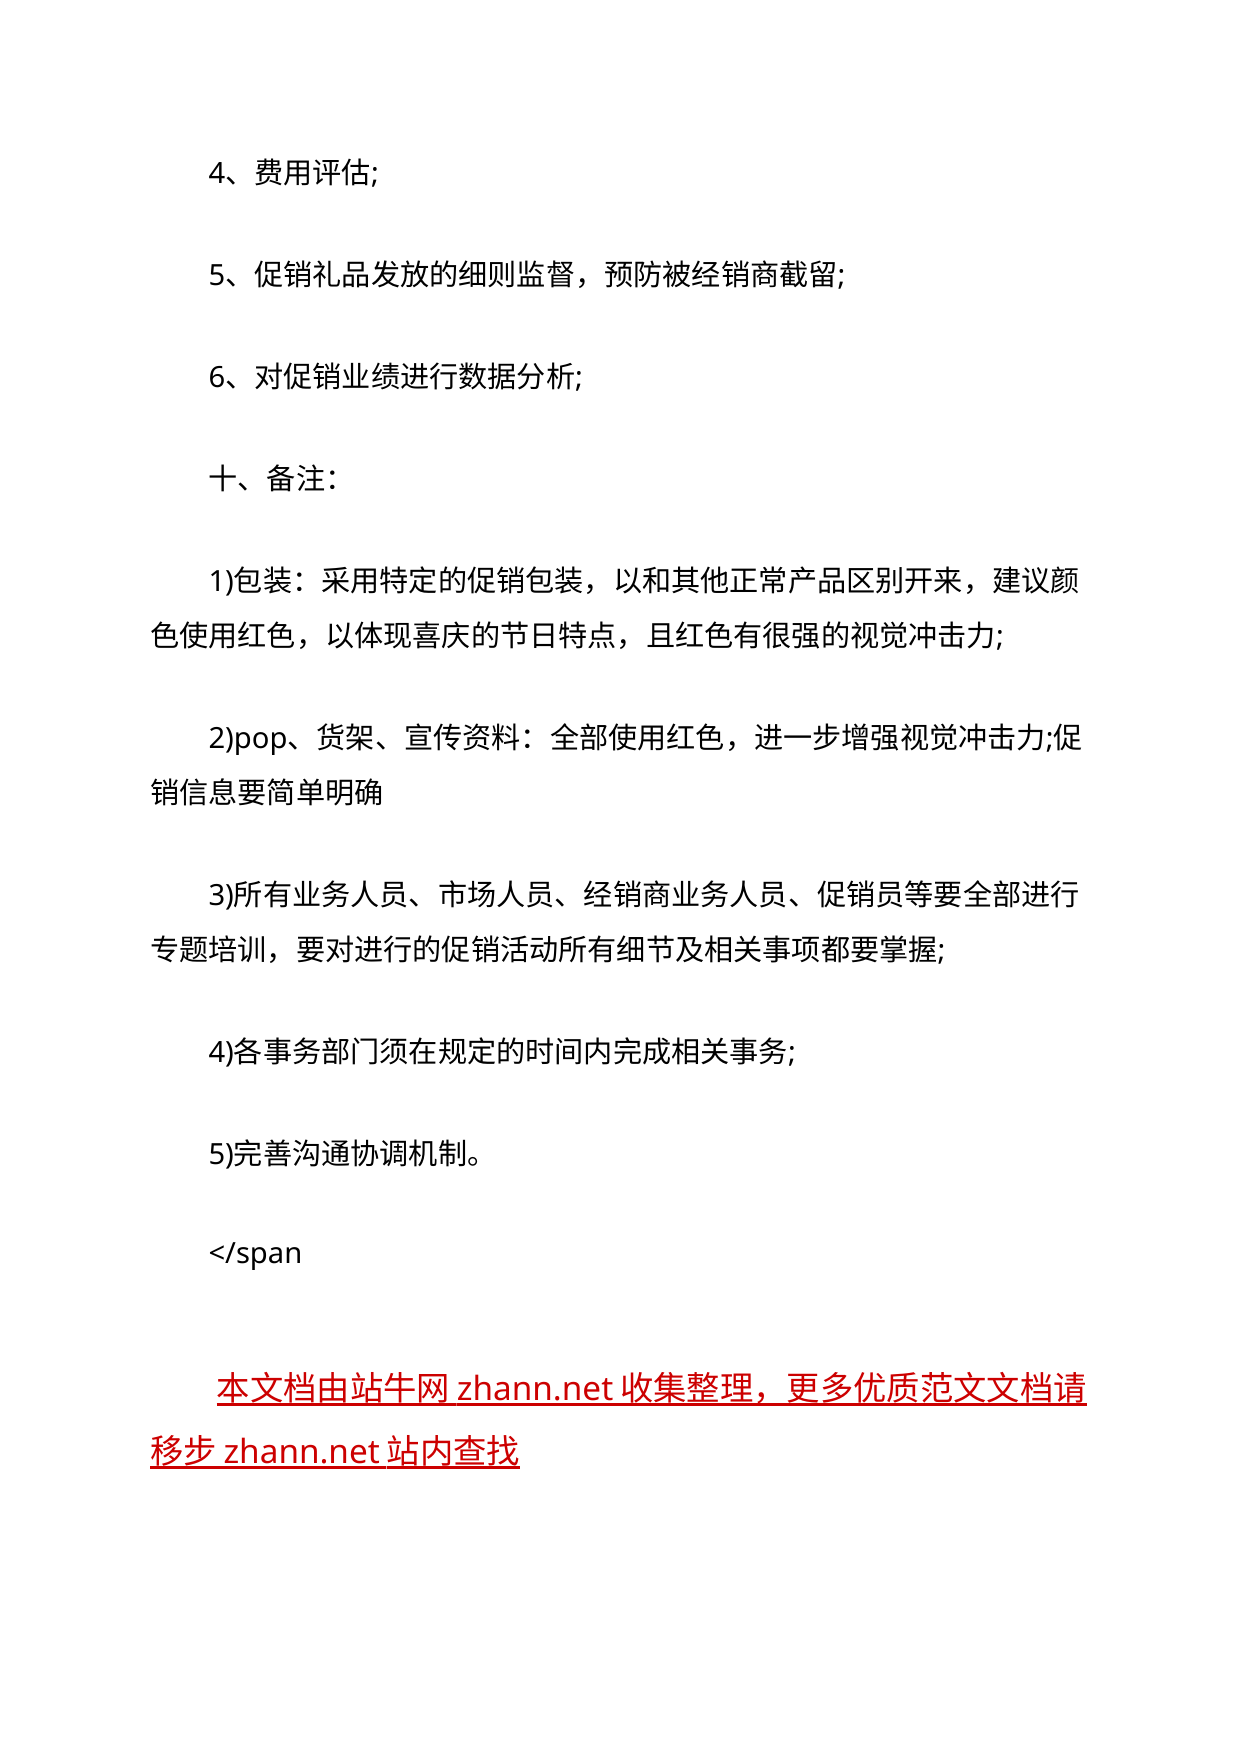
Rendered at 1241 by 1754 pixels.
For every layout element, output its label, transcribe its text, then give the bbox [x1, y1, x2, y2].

text 十、备注： [150, 456, 1090, 498]
text 4)各事务部门须在规定的时间内完成相关事务; [150, 1028, 1090, 1071]
text 5、促销礼品发放的细则监督，预防被经销商截留; [150, 252, 1090, 294]
text 5)完善沟通协调机制。 [150, 1130, 1090, 1173]
text 2)pop、货架、宣传资料：全部使用红色，进一步增强视觉冲击力;促销信息要简单明确 [150, 715, 1090, 812]
text 6、对促销业绩进行数据分析; [150, 354, 1090, 396]
text 3)所有业务人员、市场人员、经销商业务人员、促销员等要全部进行专题培训，要对进行的促销活动所有细节及相关事项都要掌握; [150, 871, 1090, 969]
text </span [150, 1232, 1090, 1272]
text 1)包装：采用特定的促销包装，以和其他正常产品区别开来，建议颜色使用红色，以体现喜庆的节日特点，且红色有很强的视觉冲击力; [150, 558, 1090, 655]
text 本文档由站牛网zhann.net收集整理，更多优质范文文档请移步zhann.net站内查找 [150, 1362, 1090, 1473]
text 4、费用评估; [150, 150, 1090, 192]
